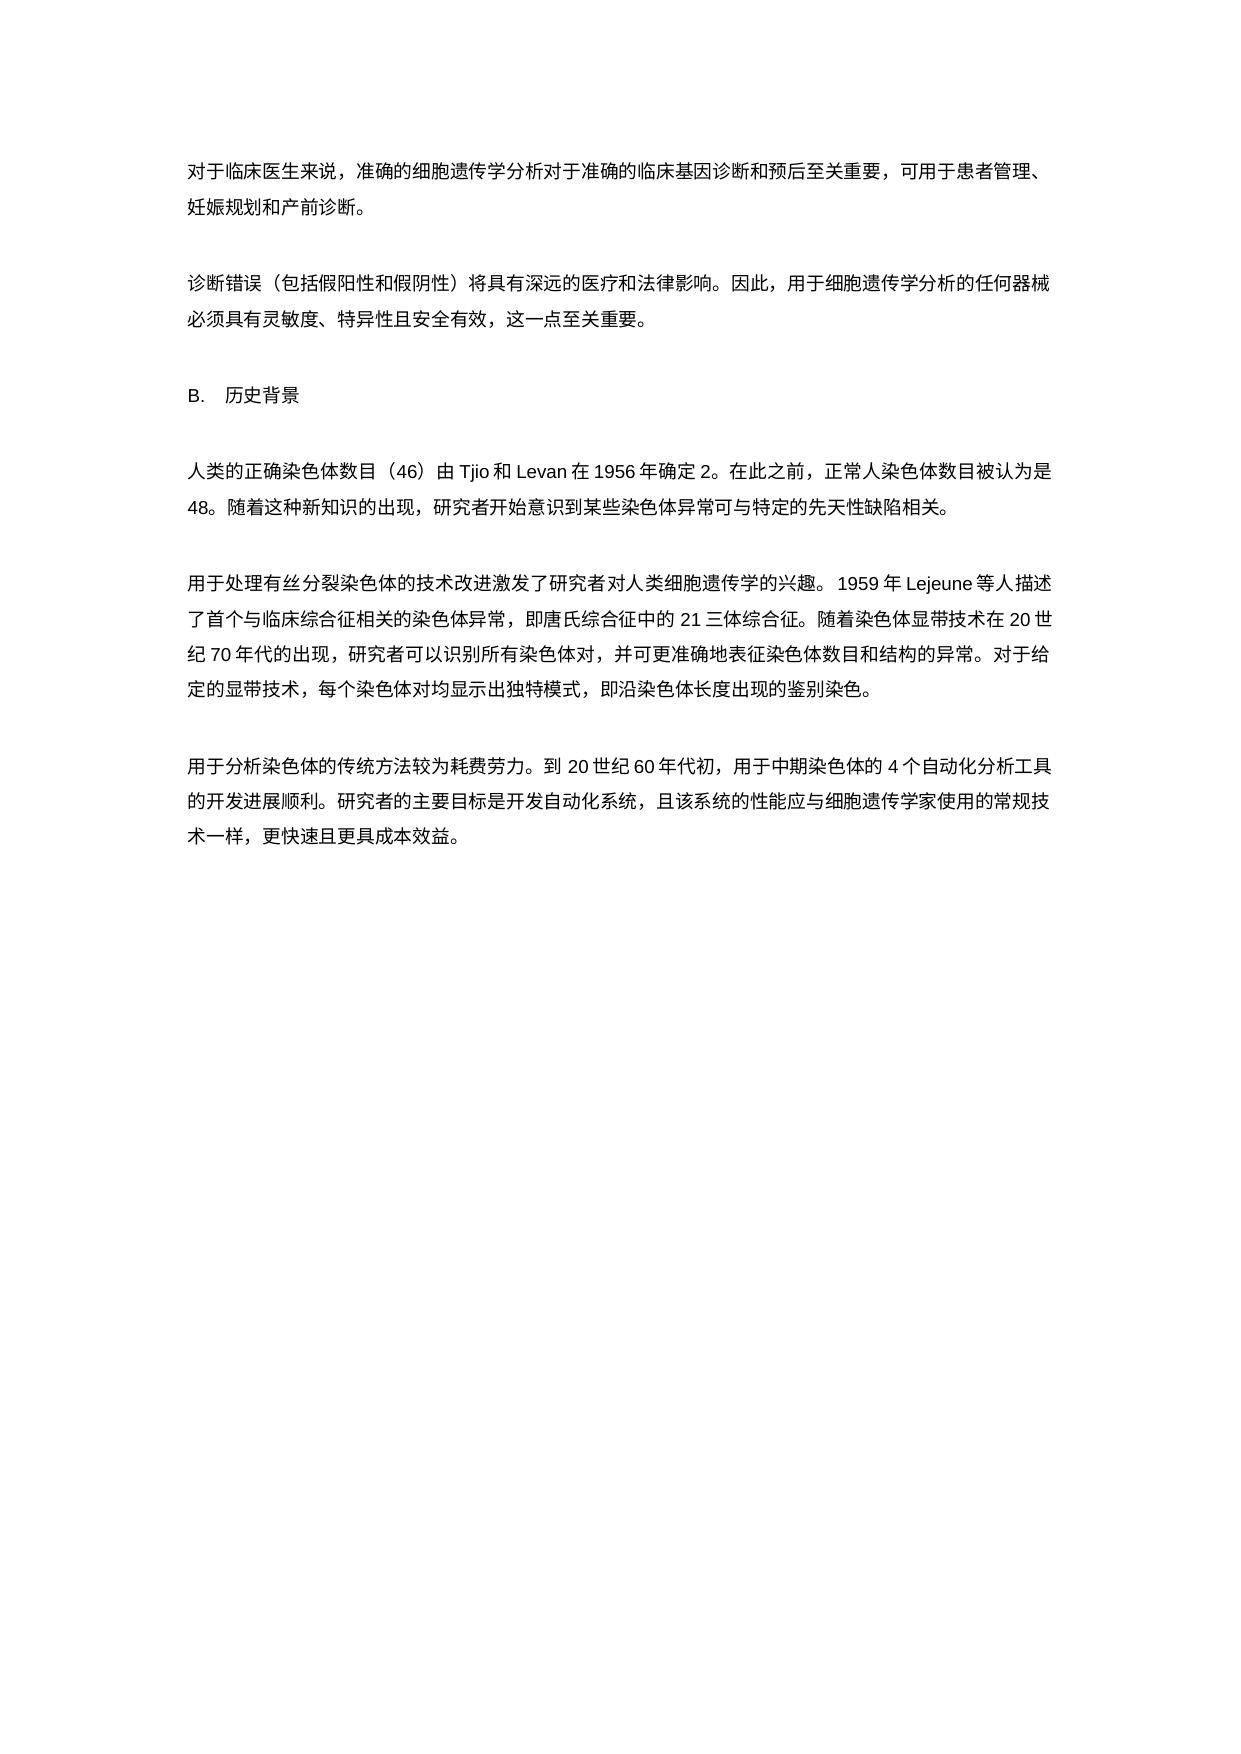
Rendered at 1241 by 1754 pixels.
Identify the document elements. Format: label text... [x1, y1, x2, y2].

text 诊断错误（包括假阳性和假阴性）将具有深远的医疗和法律影响。因此，用于细胞遗传学分析的任何器械必须具有灵敏度、特异性且安全有效，这一点至关重要。 [187, 269, 1053, 331]
text 对于临床医生来说，准确的细胞遗传学分析对于准确的临床基因诊断和预后至关重要，可用于患者管理、妊娠规划和产前诊断。 [187, 157, 1053, 219]
list 历史背景 [187, 381, 1053, 408]
text 用于分析染色体的传统方法较为耗费劳力。到20世纪60年代初，用于中期染色体的4个自动化分析工具的开发进展顺利。研究者的主要目标是开发自动化系统，且该系统的性能应与细胞遗传学家使用的常规技术一样，更快速且更具成本效益。 [187, 751, 1053, 849]
text 人类的正确染色体数目（46）由Tjio和Levan在1956年确定2。在此之前，正常人染色体数目被认为是48。随着这种新知识的出现，研究者开始意识到某些染色体异常可与特定的先天性缺陷相关。 [187, 457, 1053, 519]
text 用于处理有丝分裂染色体的技术改进激发了研究者对人类细胞遗传学的兴趣。1959年Lejeune等人描述了首个与临床综合征相关的染色体异常，即唐氏综合征中的21三体综合征。随着染色体显带技术在20世纪70年代的出现，研究者可以识别所有染色体对，并可更准确地表征染色体数目和结构的异常。对于给定的显带技术，每个染色体对均显示出独特模式，即沿染色体长度出现的鉴别染色。 [187, 569, 1053, 702]
